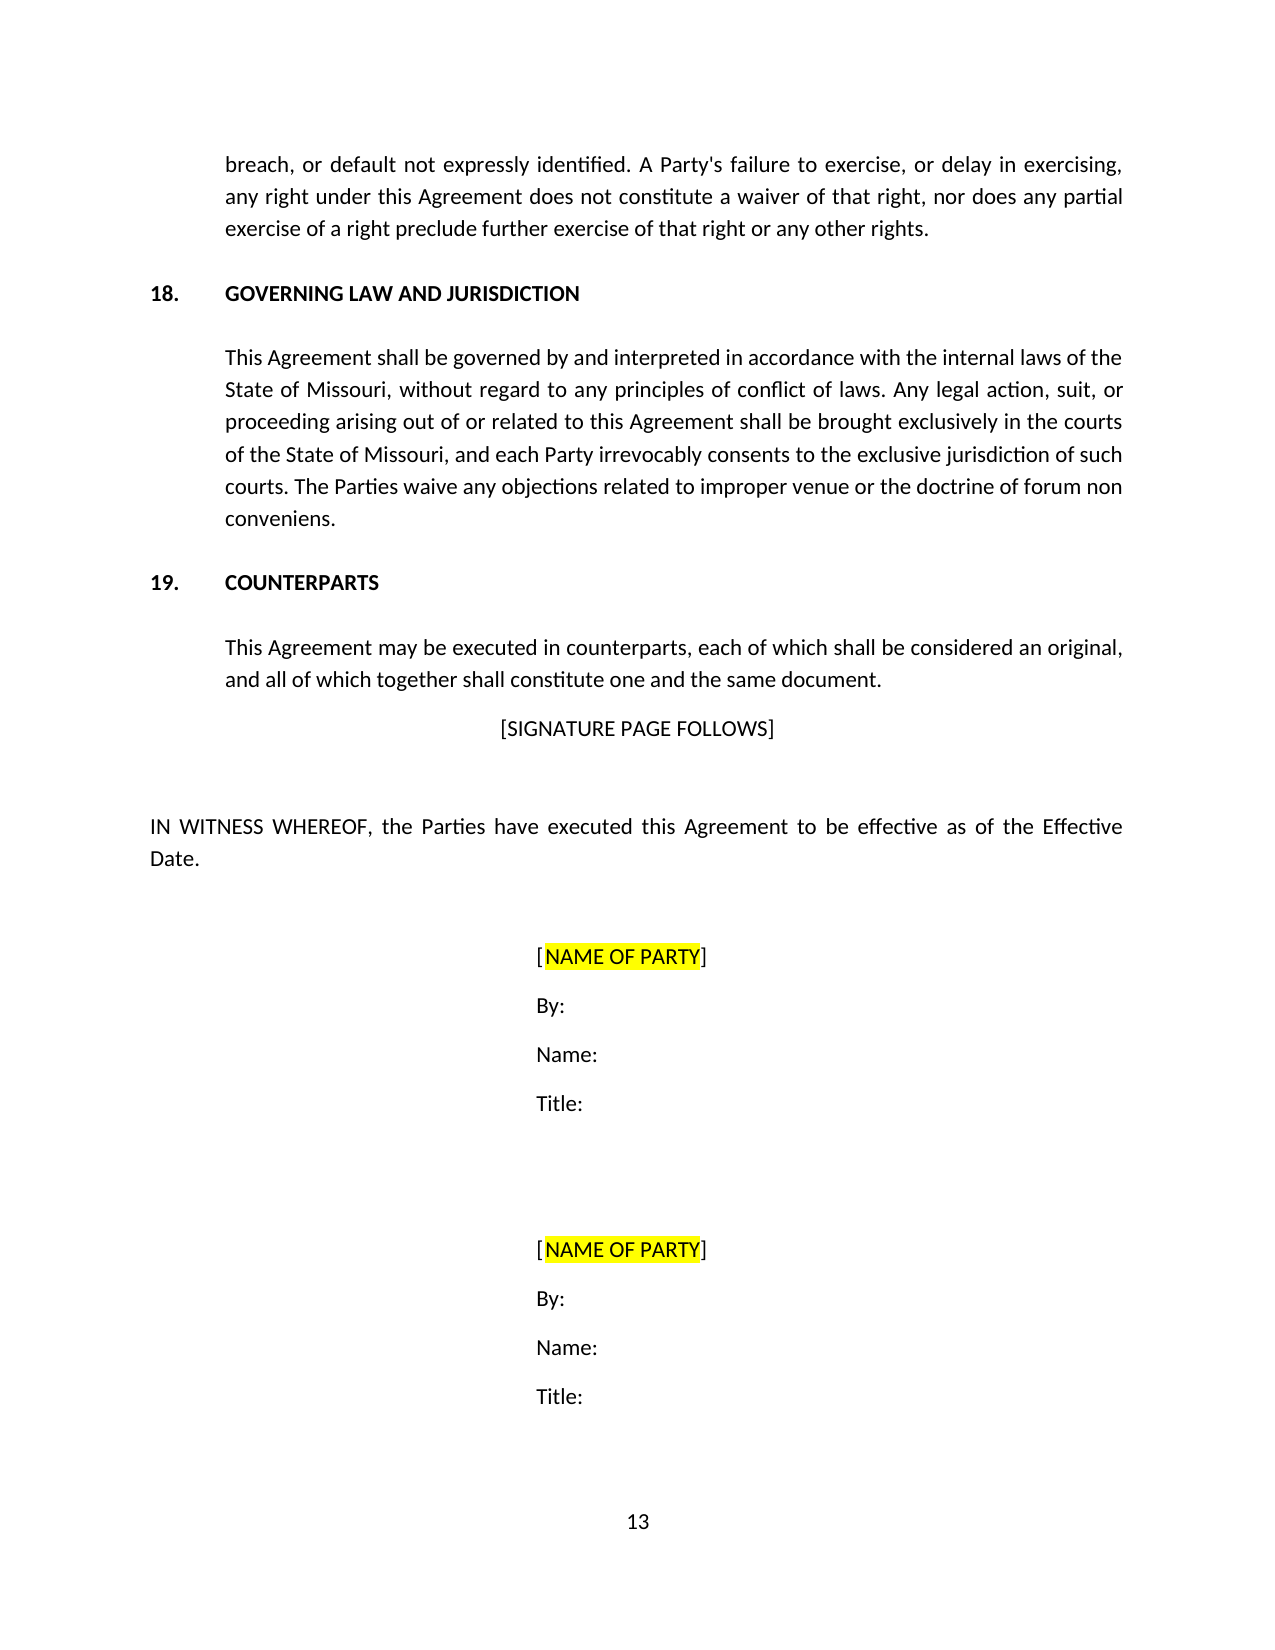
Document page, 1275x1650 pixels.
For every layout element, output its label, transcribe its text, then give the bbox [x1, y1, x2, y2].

text [NAME OF PARTY] [150, 942, 1125, 970]
list COUNTERPARTS [150, 568, 1125, 596]
list This Agreement shall be governed by and interpreted in accordance with the internal laws of the State of Missouri, without regard to any principles of conflict of laws. Any legal action, suit, or proceeding arising out of or related to this Agreement shall be brought exclusively in the courts of the State of Missouri, and each Party irrevocably consents to the exclusive jurisdiction of such courts. The Parties waive any objections related to improper venue or the doctrine of forum non conveniens. [225, 343, 1125, 532]
text Title: [150, 1382, 1125, 1410]
text Title: [150, 1089, 1125, 1117]
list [225, 150, 1125, 242]
text By: [150, 1284, 1125, 1312]
text [NAME OF PARTY] [700, 1236, 1125, 1263]
text [NAME OF PARTY] [150, 1236, 545, 1263]
text Name: [150, 1333, 1125, 1361]
list GOVERNING LAW AND JURISDICTION [150, 279, 1125, 307]
list This Agreement may be executed in counterparts, each of which shall be considered an original, and all of which together shall constitute one and the same document. [225, 633, 1125, 693]
text By: [150, 991, 1125, 1019]
text [SIGNATURE PAGE FOLLOWS] [150, 714, 1125, 742]
text Name: [150, 1040, 1125, 1068]
text IN WITNESS WHEREOF, the Parties have executed this Agreement to be effective as of the Effective Date. [150, 812, 1125, 872]
